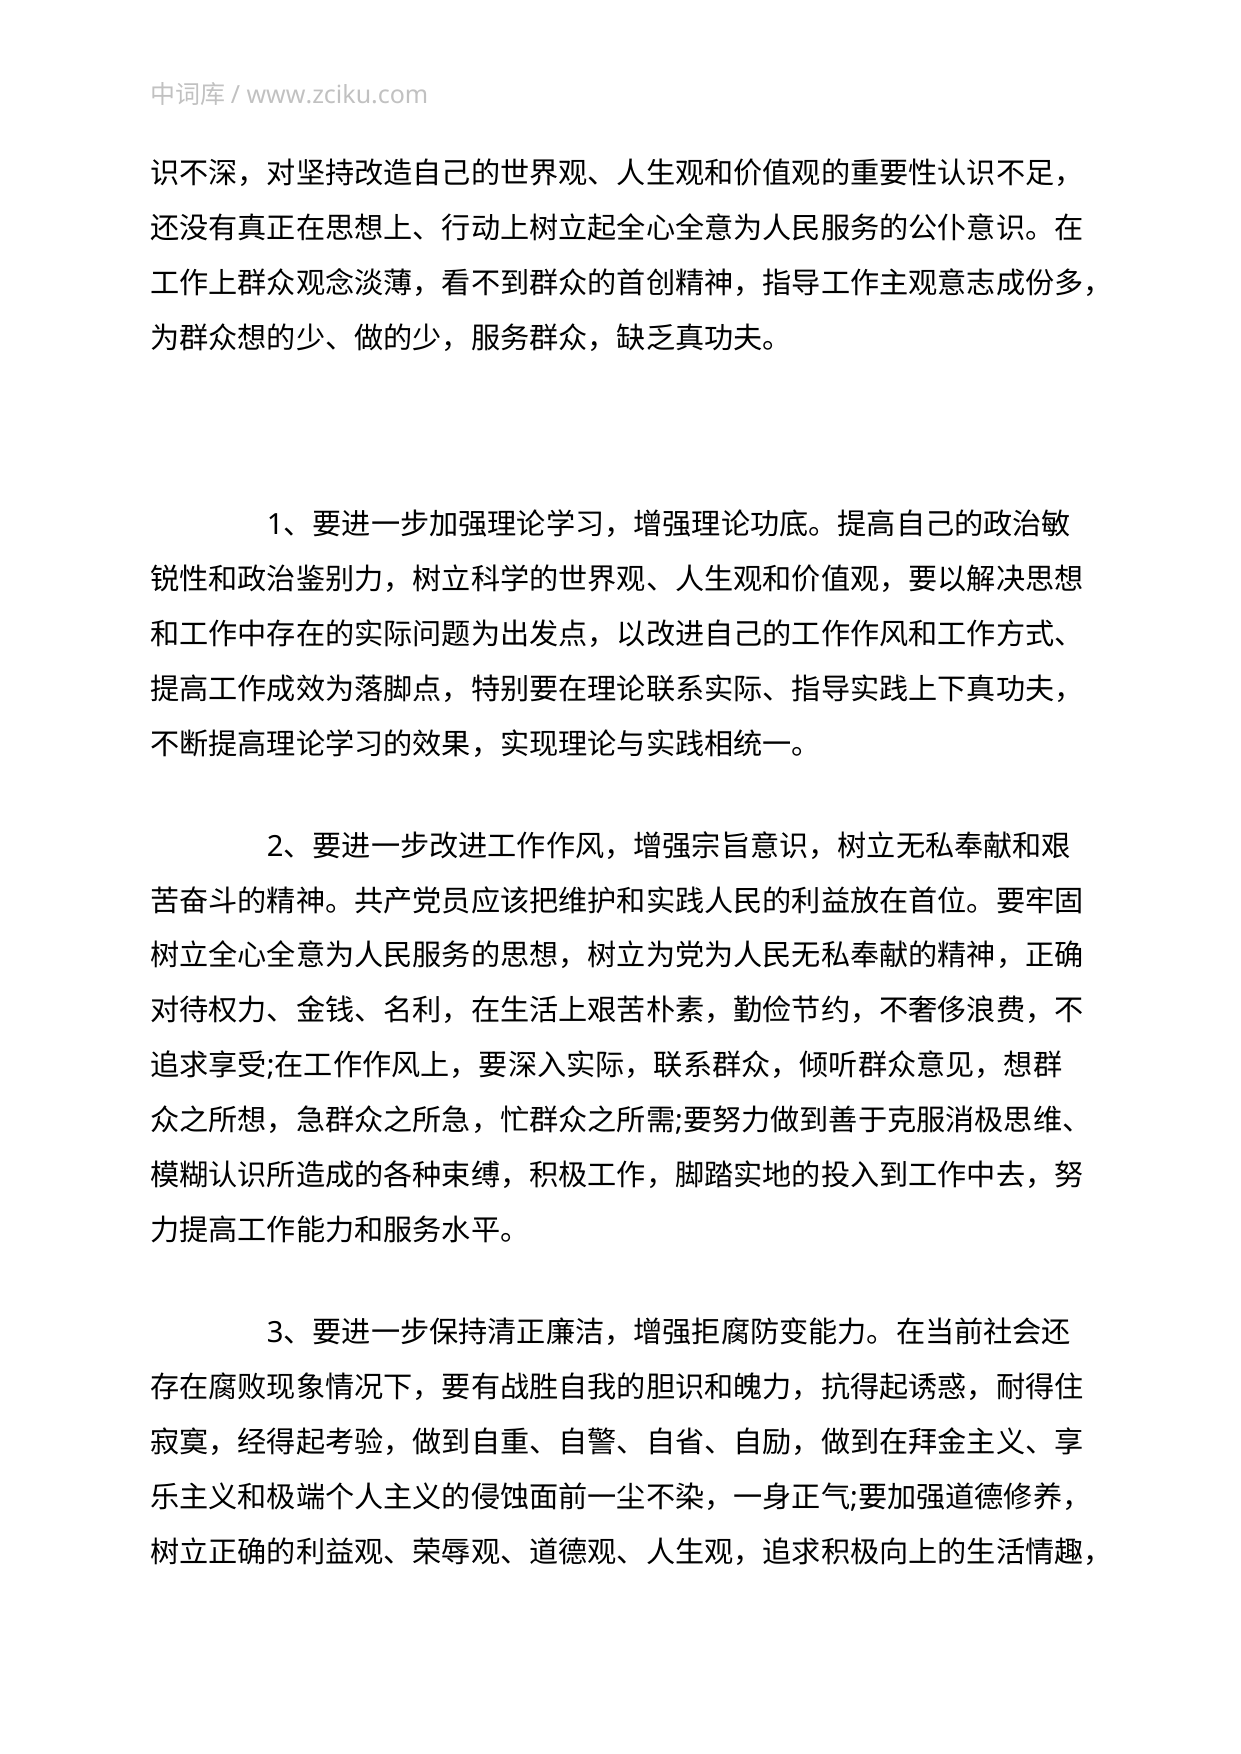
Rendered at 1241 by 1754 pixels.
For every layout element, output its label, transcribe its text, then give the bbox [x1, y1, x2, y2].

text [150, 150, 1090, 357]
text 2、要进一步改进工作作风，增强宗旨意识，树立无私奉献和艰苦奋斗的精神。共产党员应该把维护和实践人民的利益放在首位。要牢固树立全心全意为人民服务的思想，树立为党为人民无私奉献的精神，正确对待权力、金钱、名利，在生活上艰苦朴素，勤俭节约，不奢侈浪费，不追求享受;在工作作风上，要深入实际，联系群众，倾听群众意见，想群众之所想，急群众之所急，忙群众之所需;要努力做到善于克服消极思维、模糊认识所造成的各种束缚，积极工作，脚踏实地的投入到工作中去，努力提高工作能力和服务水平。 [150, 822, 1090, 1249]
text 1、要进一步加强理论学习，增强理论功底。提高自己的政治敏锐性和政治鉴别力，树立科学的世界观、人生观和价值观，要以解决思想和工作中存在的实际问题为出发点，以改进自己的工作作风和工作方式、提高工作成效为落脚点，特别要在理论联系实际、指导实践上下真功夫，不断提高理论学习的效果，实现理论与实践相统一。 [150, 501, 1090, 763]
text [150, 1308, 1090, 1571]
